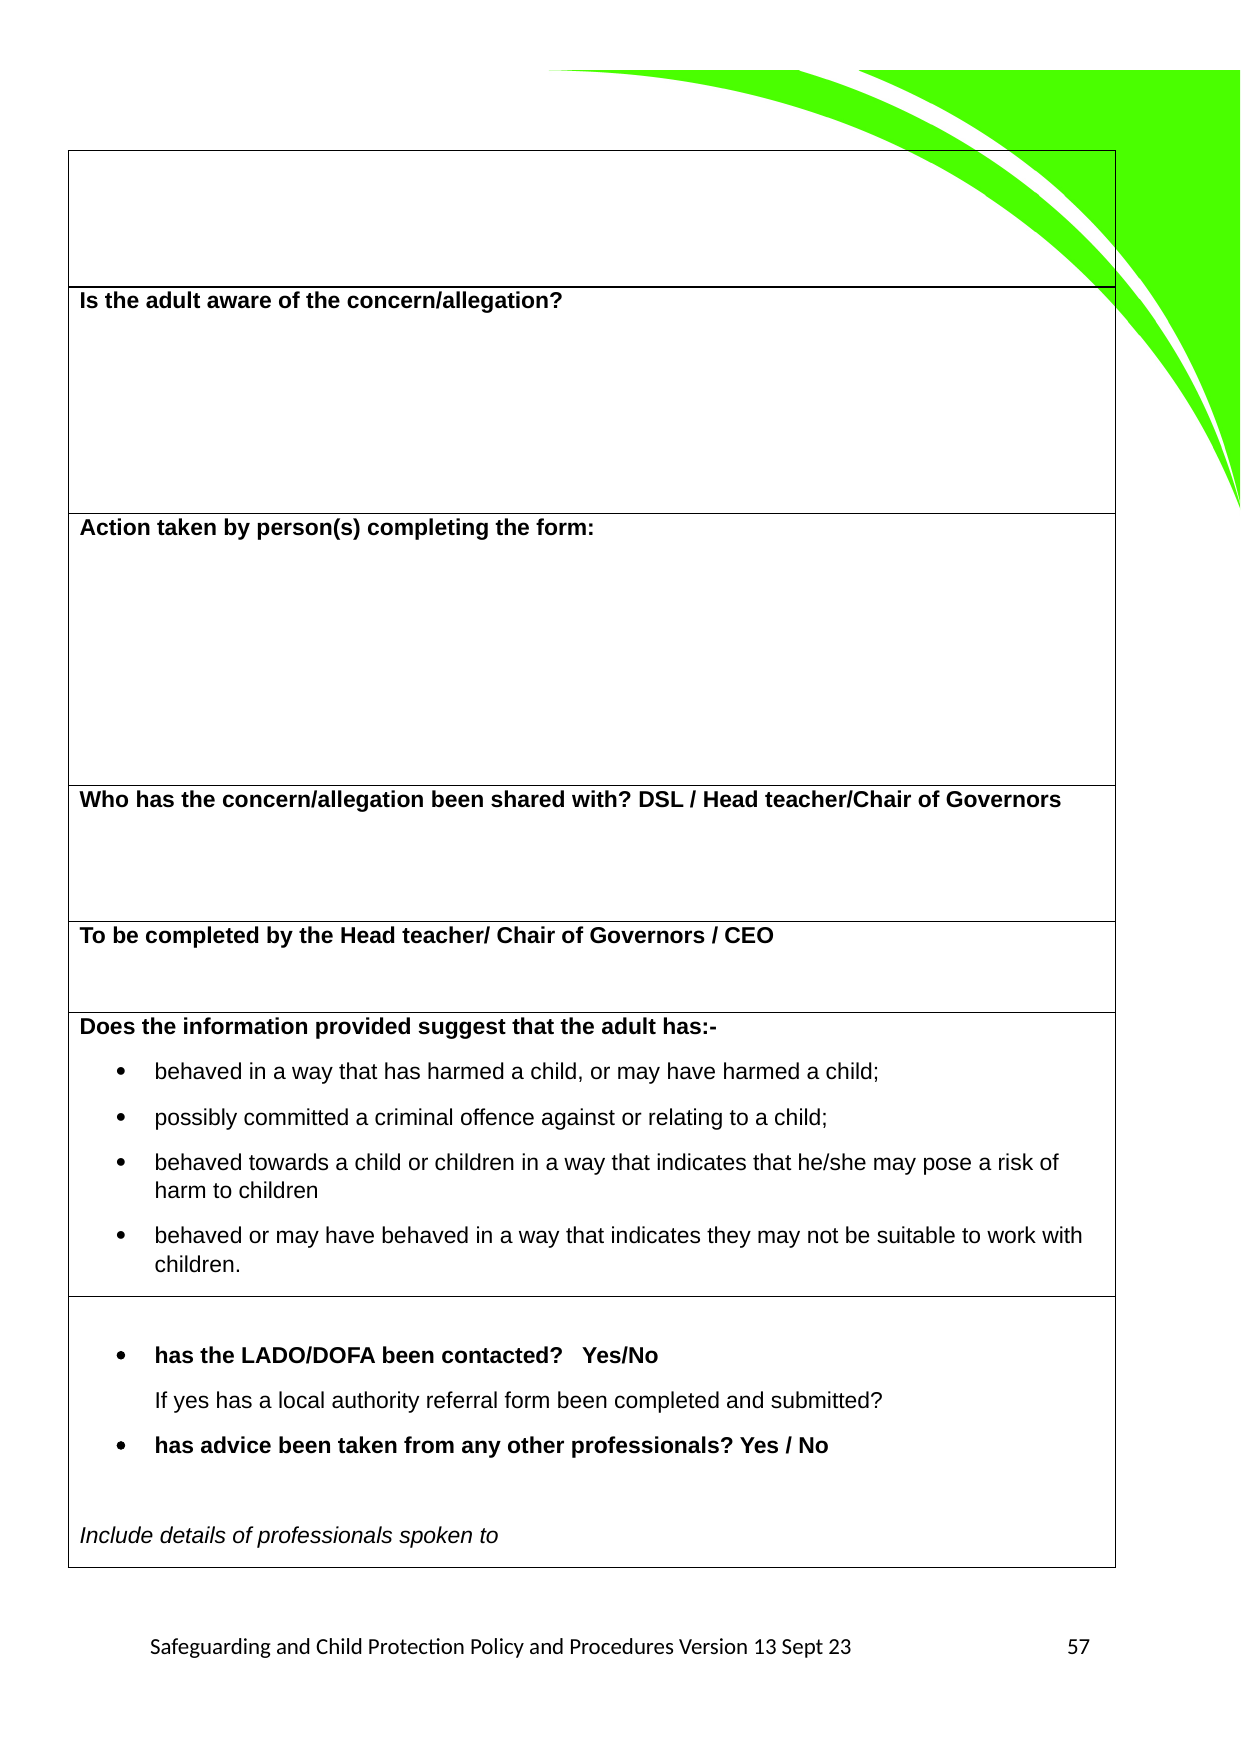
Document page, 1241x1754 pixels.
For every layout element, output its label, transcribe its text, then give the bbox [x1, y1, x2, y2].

picture [0, 70, 1241, 1754]
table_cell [69, 151, 1115, 286]
table_cell To be completed by the Head teacher/ Chair of Governors / CEO [69, 922, 1115, 1012]
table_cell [69, 1297, 1115, 1567]
table_cell Who has the concern/allegation been shared with? DSL / Head teacher/Chair of Governors [69, 786, 1115, 921]
table_cell Action taken by person(s) completing the form: [69, 514, 1115, 784]
table_cell Does the information provided suggest that the adult has:- behaved in a way that has harmed a child, or may have harmed a child; possibly committed a criminal offence against or relating to a child; behaved towards a child or children in a way that indicates that he/she may pose a risk of harm to children behaved or may have behaved in a way that indicates they may not be suitable to work with children. [69, 1013, 1115, 1296]
table_cell Is the adult aware of the concern/allegation? [69, 288, 1115, 513]
